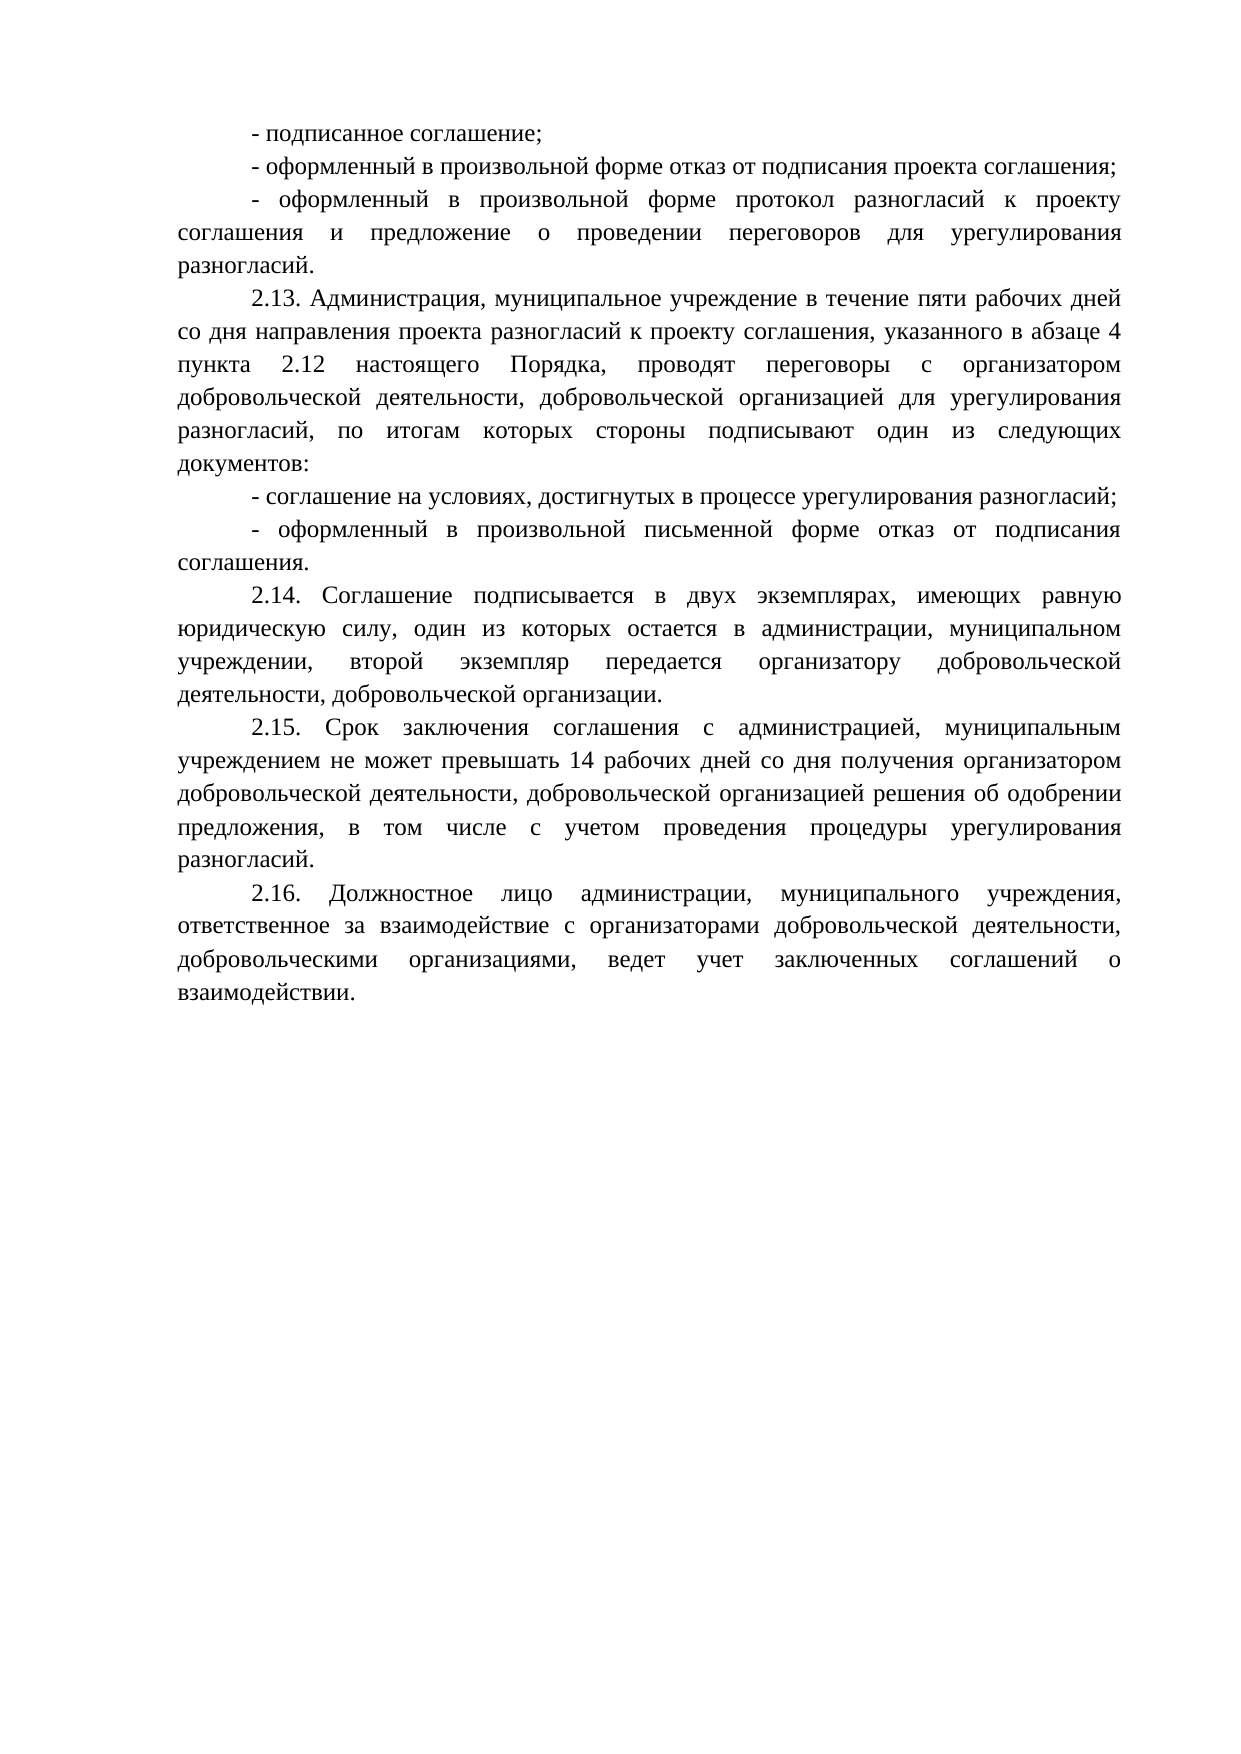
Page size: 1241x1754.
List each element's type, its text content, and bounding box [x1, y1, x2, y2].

text - оформленный в произвольной письменной форме отказ от подписания соглашения. [177, 514, 1122, 576]
text - соглашение на условиях, достигнутых в процессе урегулирования разногласий; [177, 481, 1122, 510]
text 2.13. Администрация, муниципальное учреждение в течение пяти рабочих дней со дня направления проекта разногласий к проекту соглашения, указанного в абзаце 4 пункта 2.12 настоящего Порядка, проводят переговоры с организатором добровольческой деятельности, добровольческой организацией для урегулирования разногласий, по итогам которых стороны подписывают один из следующих документов: [177, 283, 1122, 477]
text - оформленный в произвольной форме протокол разногласий к проекту соглашения и предложение о проведении переговоров для урегулирования разногласий. [177, 184, 1122, 279]
text 2.16. Должностное лицо администрации, муниципального учреждения, ответственное за взаимодействие с организаторами добровольческой деятельности, добровольческими организациями, ведет учет заключенных соглашений о взаимодействии. [177, 878, 1122, 1005]
text - подписанное соглашение; [177, 118, 1122, 147]
text - оформленный в произвольной форме отказ от подписания проекта соглашения; [177, 151, 1122, 180]
text 2.15. Срок заключения соглашения с администрацией, муниципальным учреждением не может превышать 14 рабочих дней со дня получения организатором добровольческой деятельности, добровольческой организацией решения об одобрении предложения, в том числе с учетом проведения процедуры урегулирования разногласий. [177, 712, 1122, 873]
text 2.14. Соглашение подписывается в двух экземплярах, имеющих равную юридическую силу, один из которых остается в администрации, муниципальном учреждении, второй экземпляр передается организатору добровольческой деятельности, добровольческой организации. [177, 580, 1122, 708]
